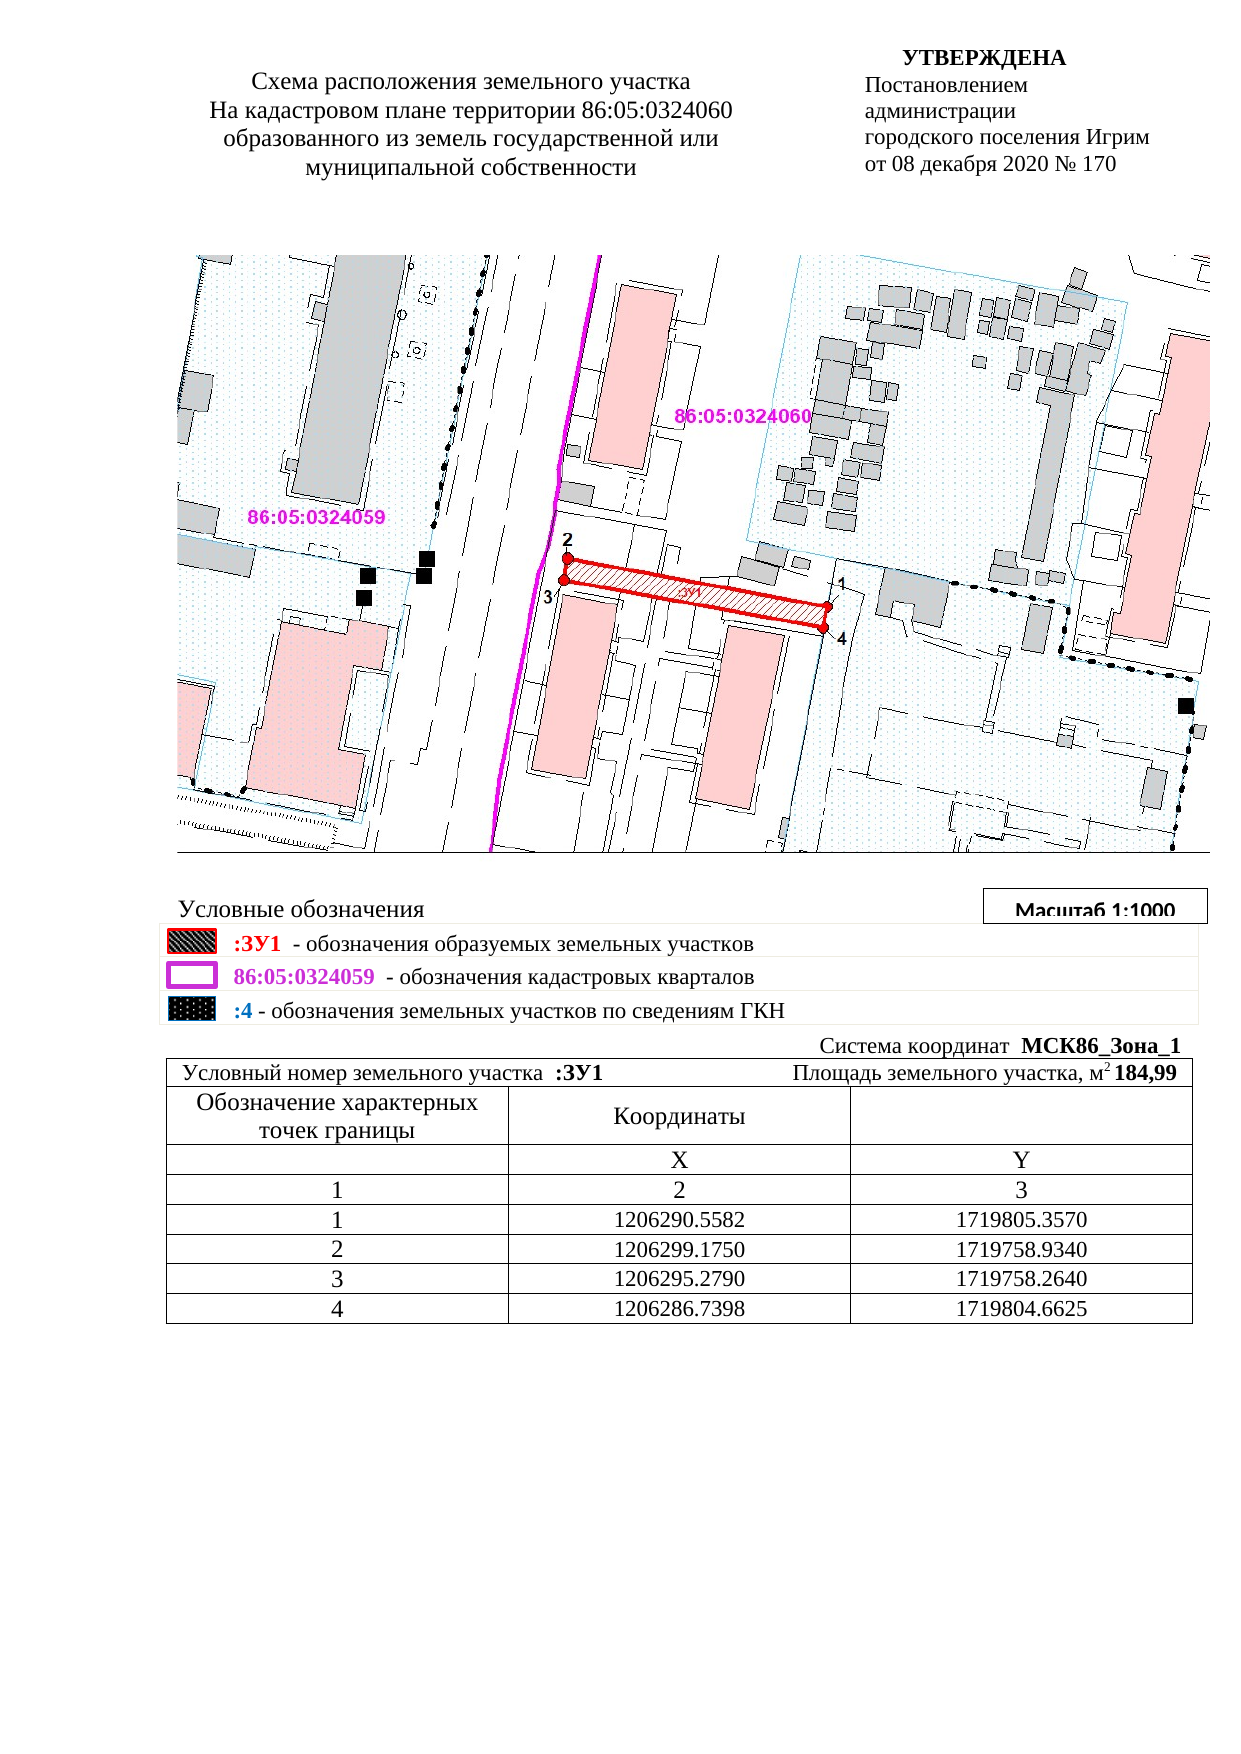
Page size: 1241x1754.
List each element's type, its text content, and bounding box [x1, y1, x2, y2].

table_cell 1719804.6625 [851, 1294, 1192, 1323]
table_cell 1206299.1750 [509, 1235, 850, 1263]
table_header Условный номер земельного участка :ЗУ1 Площадь земельного участка, м2 184,99 [167, 1059, 1192, 1086]
table_cell 86:05:0324059 - обозначения кадастровых кварталов [160, 957, 1198, 990]
table_cell 1 [167, 1175, 508, 1204]
table_cell [167, 1145, 508, 1174]
table_cell Координаты [509, 1087, 850, 1144]
picture [169, 997, 215, 1020]
table_cell 1719758.9340 [851, 1235, 1192, 1263]
table_cell 2 [509, 1175, 850, 1204]
table_cell X [509, 1145, 850, 1174]
table_cell 1719805.3570 [851, 1205, 1192, 1233]
table_cell 2 [167, 1235, 508, 1263]
text Система координат МСК86_Зона_1 [177, 1032, 1181, 1058]
table_cell 3 [167, 1264, 508, 1293]
table_cell 3 [851, 1175, 1192, 1204]
table_cell 1719758.2640 [851, 1264, 1192, 1293]
table_header Схема расположения земельного участка На кадастровом плане территории 86:05:0324060 образованного из земель государственной или муниципальной собственности [166, 44, 776, 202]
text Условные обозначения [177, 894, 983, 922]
table_cell Обозначение характерных точек границы [167, 1087, 508, 1144]
table_header :ЗУ1 - обозначения образуемых земельных участков [160, 924, 1198, 956]
picture [177, 255, 1210, 882]
table_cell 1206290.5582 [509, 1205, 850, 1233]
table_cell 1206295.2790 [509, 1264, 850, 1293]
table_cell 1 [167, 1205, 508, 1233]
table_cell :4 - обозначения земельных участков по сведениям ГКН [160, 991, 1198, 1023]
picture [169, 931, 215, 952]
table_cell 1206286.7398 [509, 1294, 850, 1323]
table_cell [851, 1087, 1192, 1144]
table_cell 4 [167, 1294, 508, 1323]
table_cell Y [851, 1145, 1192, 1174]
table_header УТВЕРЖДЕНА Постановлением администрации городского поселения Игрим от 08 декабря 2020 № 170 [776, 44, 1192, 202]
